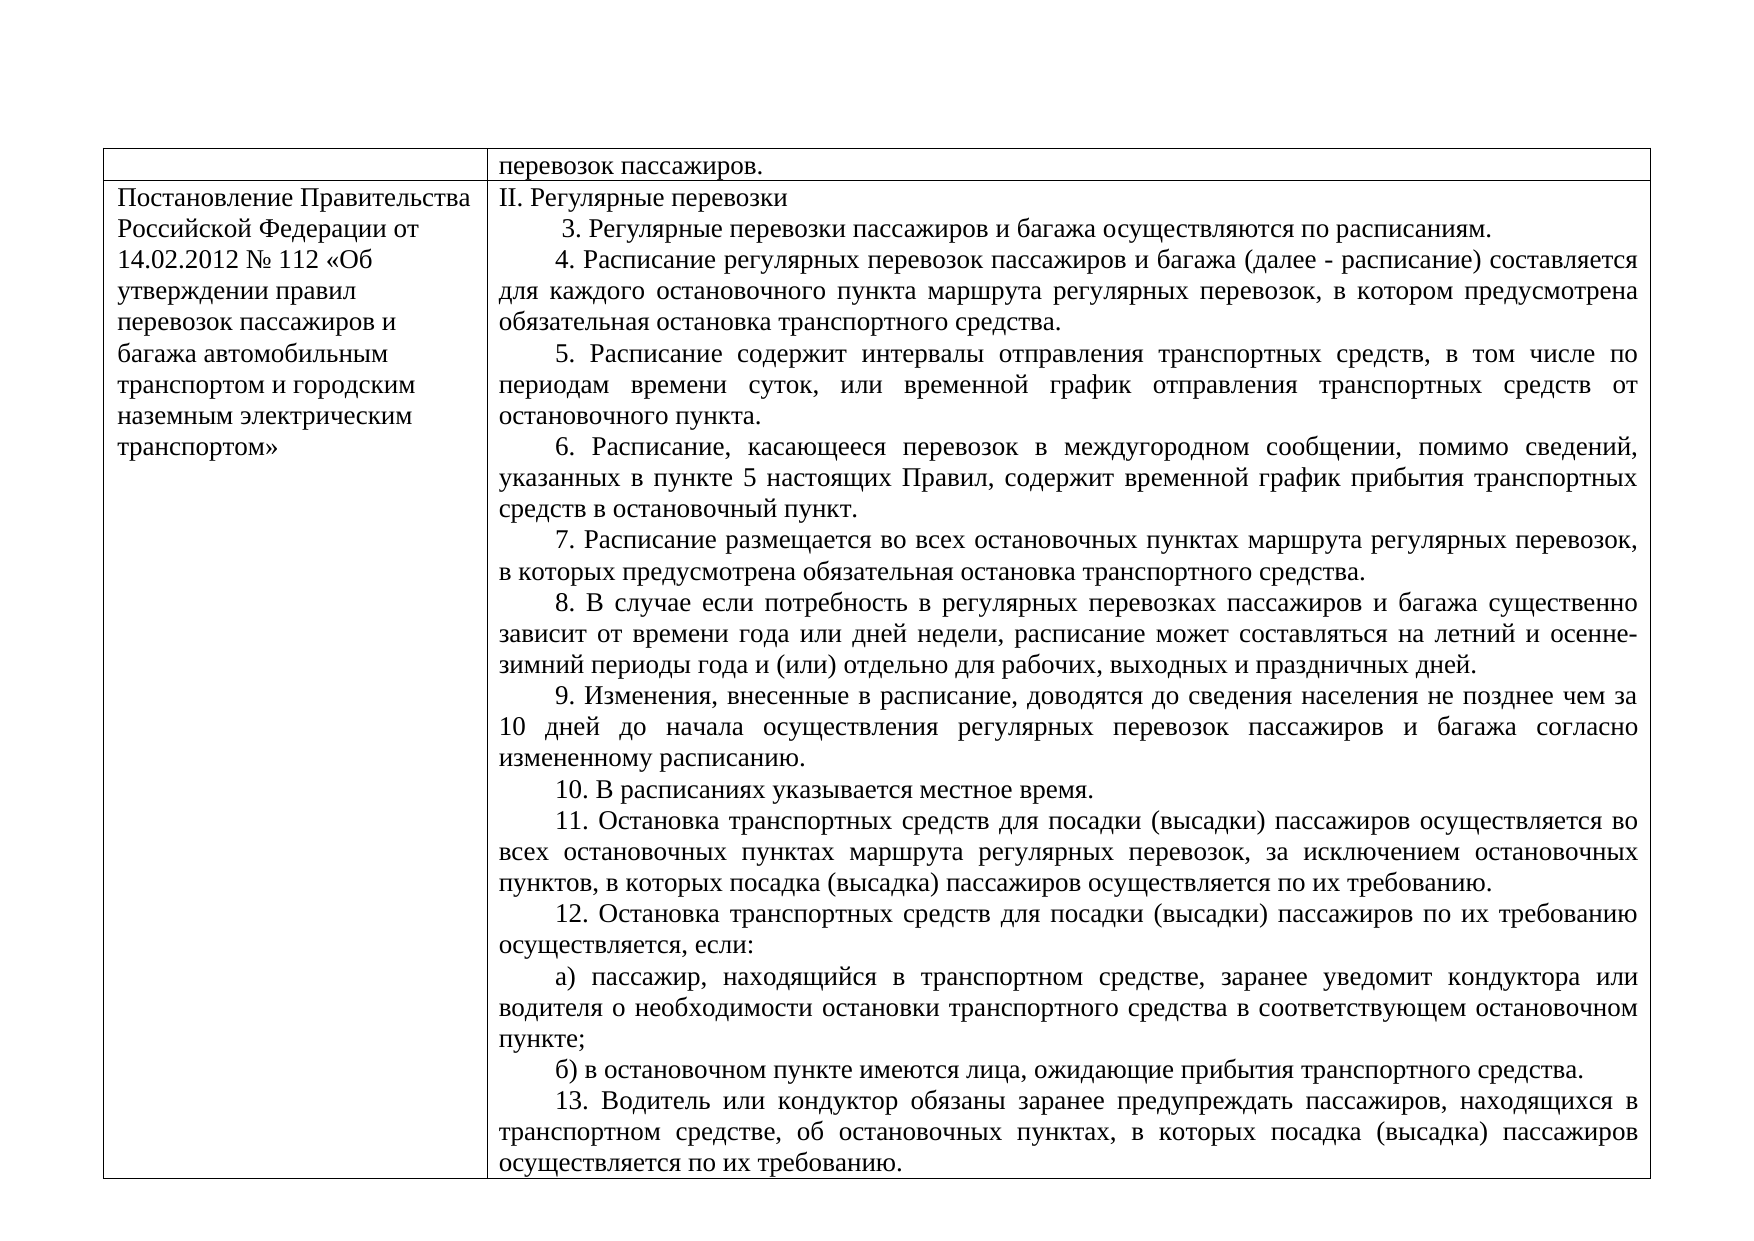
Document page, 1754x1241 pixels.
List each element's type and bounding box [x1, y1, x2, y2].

table_cell [104, 181, 487, 1178]
table_cell [488, 181, 1650, 1178]
table_cell [488, 149, 1650, 180]
table_cell [104, 149, 487, 180]
